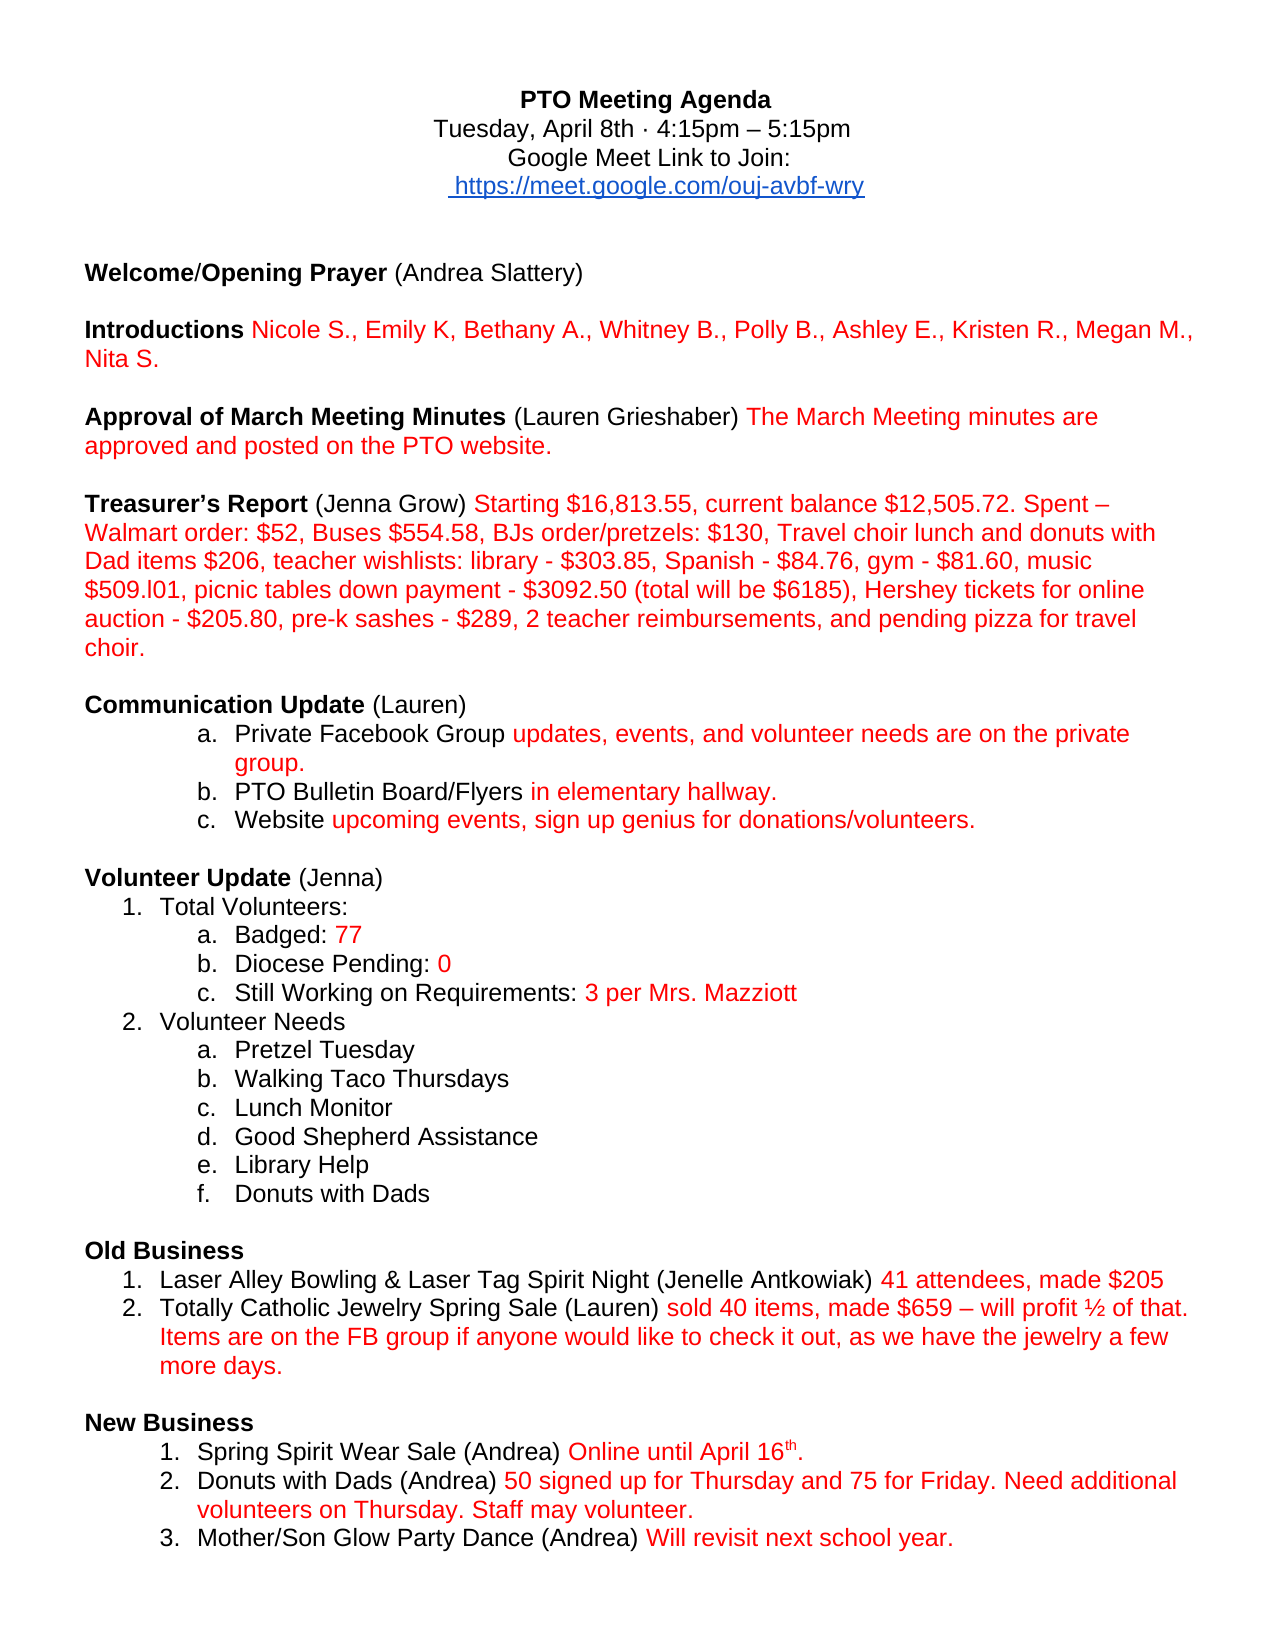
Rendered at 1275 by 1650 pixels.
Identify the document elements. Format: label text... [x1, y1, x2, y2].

list Diocese Pending: 0 [197, 949, 1200, 978]
text Welcome/Opening Prayer (Andrea Slattery) [84, 257, 1200, 286]
list Library Help [197, 1150, 1200, 1179]
list PTO Bulletin Board/Flyers in elementary hallway. [197, 777, 1200, 805]
text Introductions Nicole S., Emily K, Bethany A., Whitney B., Polly B., Ashley E., Kristen R., Megan M., Nita S. [84, 315, 1200, 373]
text Approval of March Meeting Minutes (Lauren Grieshaber) The March Meeting minutes are approved and posted on the PTO website. [84, 402, 1200, 459]
list Volunteer Needs [122, 1007, 1200, 1035]
text Google Meet Link to Join: [84, 142, 1200, 171]
list Spring Spirit Wear Sale (Andrea) Online until April 16th. [159, 1437, 1200, 1466]
list Website upcoming events, sign up genius for donations/volunteers. [197, 805, 1200, 834]
list Private Facebook Group updates, events, and volunteer needs are on the private group. [197, 719, 1200, 777]
text Tuesday, April 8th · 4:15pm – 5:15pm [84, 114, 1200, 142]
list Pretzel Tuesday [197, 1035, 1200, 1064]
text https://meet.google.com/ouj-avbf-wry [84, 171, 1200, 200]
list Badged: 77 [197, 920, 1200, 949]
list Donuts with Dads (Andrea) 50 signed up for Thursday and 75 for Friday. Need additional volunteers on Thursday. Staff may volunteer. [159, 1466, 1200, 1523]
text Old Business [84, 1236, 1200, 1265]
text Volunteer Update (Jenna) [84, 863, 1200, 892]
list Totally Catholic Jewelry Spring Sale (Lauren) sold 40 items, made $659 – will profit ½ of that. Items are on the FB group if anyone would like to check it out, as we have the jewelry a few more days. [122, 1293, 1200, 1380]
text New Business [84, 1408, 1200, 1437]
list Still Working on Requirements: 3 per Mrs. Mazziott [197, 978, 1200, 1007]
text PTO Meeting Agenda [84, 85, 1200, 114]
list Walking Taco Thursdays [197, 1064, 1200, 1093]
list Mother/Son Glow Party Dance (Andrea) Will revisit next school year. [159, 1523, 1200, 1552]
list Donuts with Dads [197, 1179, 1200, 1208]
list Good Shepherd Assistance [197, 1122, 1200, 1150]
list Total Volunteers: [122, 892, 1200, 920]
list Lunch Monitor [197, 1093, 1200, 1122]
text Communication Update (Lauren) [84, 690, 1200, 719]
text Treasurer’s Report (Jenna Grow) Starting $16,813.55, current balance $12,505.72. Spent – Walmart order: $52, Buses $554.58, BJs order/pretzels: $130, Travel choir lunch and donuts with Dad items $206, teacher wishlists: library - $303.85, Spanish - $84.76, gym - $81.60, music $509.l01, picnic tables down payment - $3092.50 (total will be $6185), Hershey tickets for online auction - $205.80, pre-k sashes - $289, 2 teacher reimbursements, and pending pizza for travel choir. [84, 489, 1200, 661]
list Laser Alley Bowling & Laser Tag Spirit Night (Jenelle Antkowiak) 41 attendees, made $205 [122, 1265, 1200, 1293]
